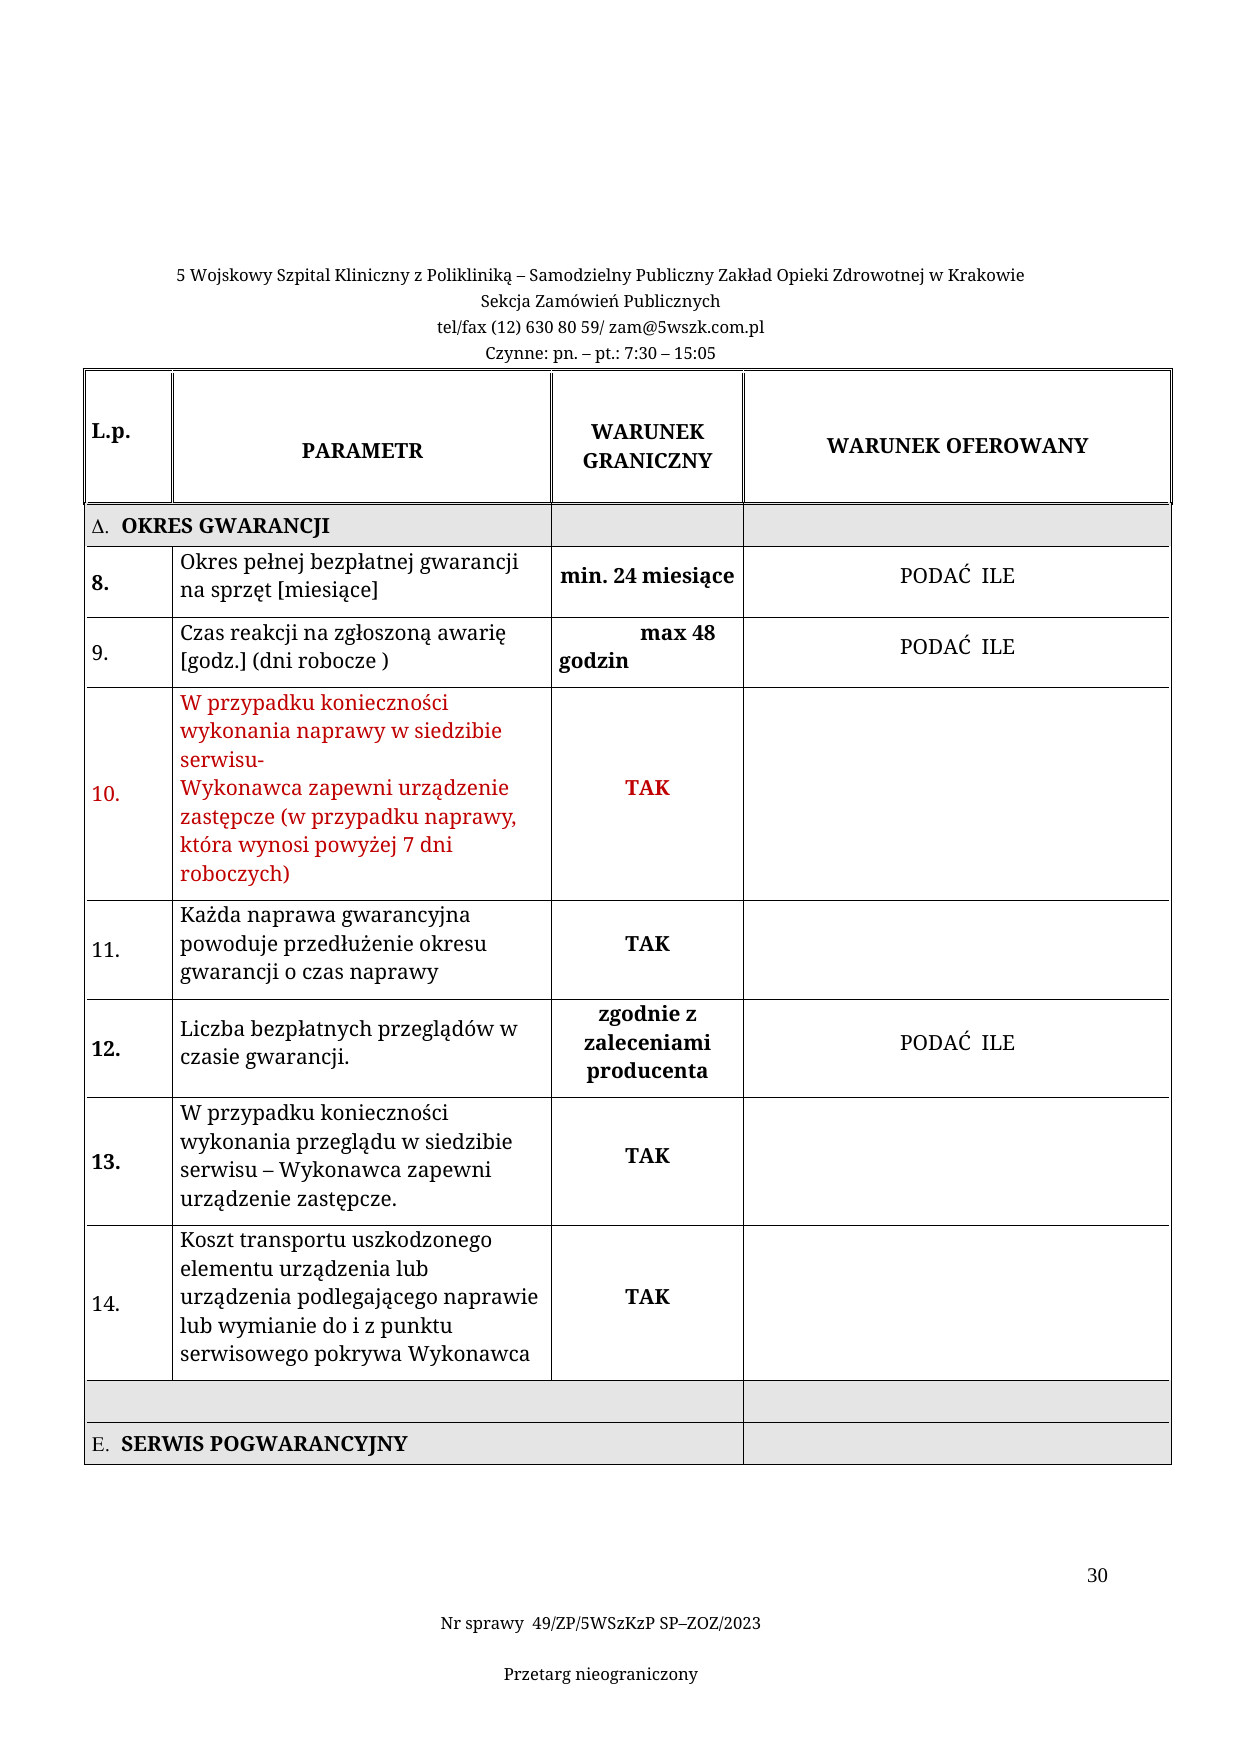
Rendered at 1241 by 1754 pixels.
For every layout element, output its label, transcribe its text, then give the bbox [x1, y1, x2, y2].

table_cell TAK [552, 1098, 743, 1224]
table_cell Czas reakcji na zgłoszoną awarię [godz.] (dni robocze ) [173, 618, 551, 687]
table_cell [85, 1097, 172, 1224]
table_cell Koszt transportu uszkodzonego elementu urządzenia lub urządzenia podlegającego naprawie lub wymianie do i z punktu serwisowego pokrywa Wykonawca [173, 1226, 551, 1380]
table_cell zgodnie z zaleceniami producenta [552, 1000, 743, 1097]
table_cell [85, 1380, 743, 1422]
table_cell [744, 900, 1171, 998]
table_cell [552, 505, 743, 546]
table_cell TAK [552, 901, 743, 998]
table_cell PODAĆ ILE [744, 546, 1171, 617]
table_cell [744, 1422, 1171, 1464]
table_cell [85, 999, 172, 1097]
table_cell [85, 1225, 172, 1380]
table_cell [744, 1097, 1171, 1224]
table_cell [744, 502, 1171, 546]
table_cell Liczba bezpłatnych przeglądów w czasie gwarancji. [173, 1000, 551, 1097]
table_header L.p. [86, 369, 173, 502]
table_cell PODAĆ ILE [744, 999, 1171, 1097]
table_cell Każda naprawa gwarancyjna powoduje przedłużenie okresu gwarancji o czas naprawy [173, 901, 551, 998]
table_cell W przypadku konieczności wykonania naprawy w siedzibie serwisu- Wykonawca zapewni urządzenie zastępcze (w przypadku naprawy, która wynosi powyżej 7 dni roboczych) [173, 688, 551, 899]
table_header WARUNEK OFEROWANY [743, 371, 1170, 502]
table_cell [85, 546, 172, 617]
table_cell PODAĆ ILE [744, 617, 1171, 687]
table_cell OKRES GWARANCJI [85, 502, 551, 546]
table_cell [744, 1225, 1171, 1380]
table_cell SERWIS POGWARANCYJNY [85, 1422, 743, 1464]
table_cell [85, 687, 172, 899]
table_cell [744, 1380, 1171, 1422]
table_cell min. 24 miesiące [552, 547, 743, 617]
table_cell Okres pełnej bezpłatnej gwarancji na sprzęt [miesiące] [173, 547, 551, 617]
table_header PARAMETR [173, 369, 552, 502]
table_header WARUNEK GRANICZNY [552, 371, 743, 502]
table_cell [85, 617, 172, 687]
table_cell max 48 godzin [552, 618, 743, 687]
table_cell TAK [552, 688, 743, 899]
table_cell W przypadku konieczności wykonania przeglądu w siedzibie serwisu – Wykonawca zapewni urządzenie zastępcze. [173, 1098, 551, 1224]
table_cell TAK [552, 1226, 743, 1380]
table_cell [744, 687, 1171, 899]
table_cell [85, 900, 172, 998]
